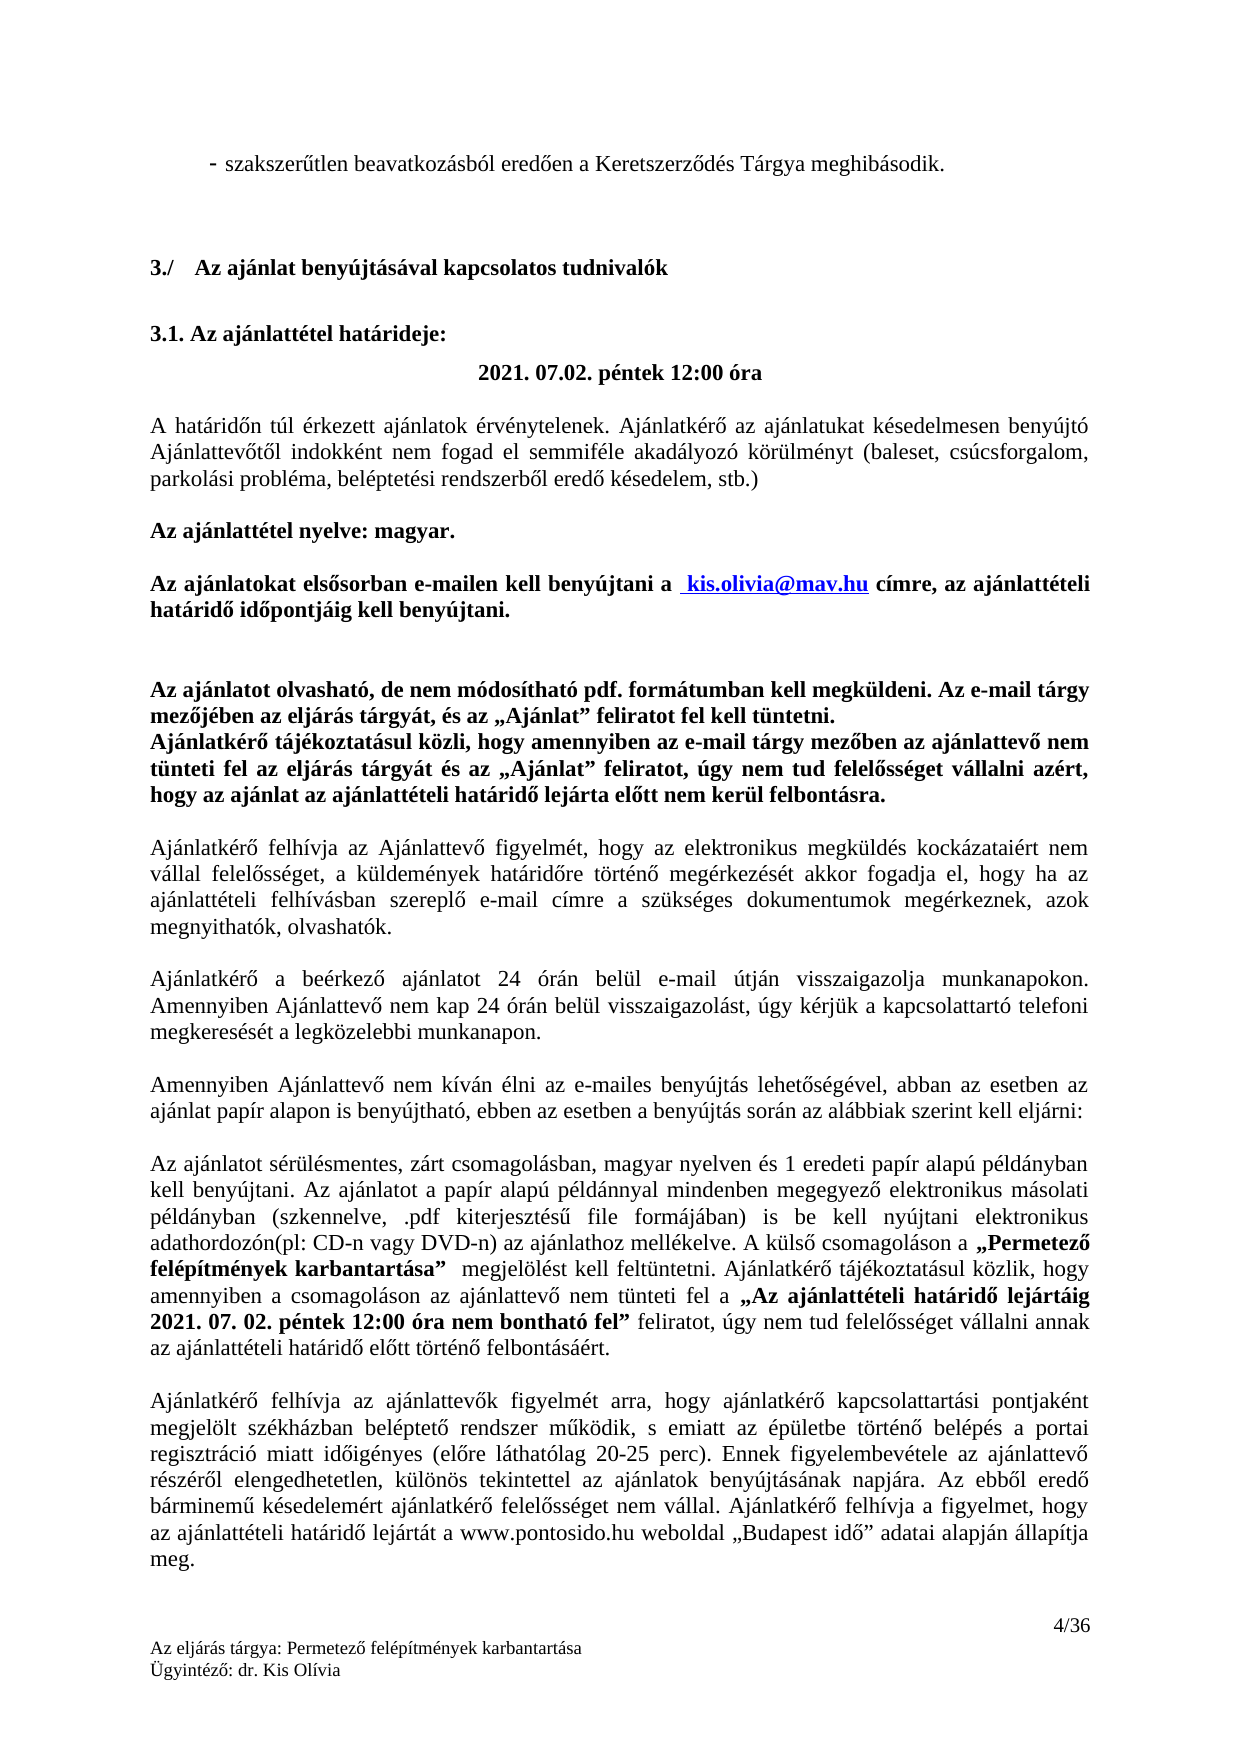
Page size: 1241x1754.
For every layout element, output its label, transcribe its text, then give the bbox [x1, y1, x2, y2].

text 3.1. Az ajánlattétel határideje: [150, 320, 1090, 346]
text Az ajánlatokat elsősorban e-mailen kell benyújtani a kis.olivia@mav.hu címre, az ajánlattételi határidő időpontjáig kell benyújtani. [150, 570, 1090, 623]
text Amennyiben Ajánlattevő nem kíván élni az e-mailes benyújtás lehetőségével, abban az esetben az ajánlat papír alapon is benyújtható, ebben az esetben a benyújtás során az alábbiak szerint kell eljárni: [150, 1071, 1090, 1124]
text A határidőn túl érkezett ajánlatok érvénytelenek. Ajánlatkérő az ajánlatukat késedelmesen benyújtó Ajánlattevőtől indokként nem fogad el semmiféle akadályozó körülményt (baleset, csúcsforgalom, parkolási probléma, beléptetési rendszerből eredő késedelem, stb.) [150, 412, 1090, 491]
text Ajánlatkérő tájékoztatásul közli, hogy amennyiben az e-mail tárgy mezőben az ajánlattevő nem tünteti fel az eljárás tárgyát és az „Ajánlat” feliratot, úgy nem tud felelősséget vállalni azért, hogy az ajánlat az ajánlattételi határidő lejárta előtt nem kerül felbontásra. [150, 728, 1090, 807]
text Az ajánlatot sérülésmentes, zárt csomagolásban, magyar nyelven és 1 eredeti papír alapú példányban kell benyújtani. Az ajánlatot a papír alapú példánnyal mindenben megegyező elektronikus másolati példányban (szkennelve, .pdf kiterjesztésű file formájában) is be kell nyújtani elektronikus adathordozón(pl: CD-n vagy DVD-n) az ajánlathoz mellékelve. A külső csomagoláson a „Permetező felépítmények karbantartása” megjelölést kell feltüntetni. Ajánlatkérő tájékoztatásul közlik, hogy amennyiben a csomagoláson az ajánlattevő nem tünteti fel a „Az ajánlattételi határidő lejártáig 2021. 07. 02. péntek 12:00 óra nem bontható fel” feliratot, úgy nem tud felelősséget vállalni annak az ajánlattételi határidő előtt történő felbontásáért. [150, 1150, 1090, 1361]
text Az ajánlatot olvasható, de nem módosítható pdf. formátumban kell megküldeni. Az e-mail tárgy mezőjében az eljárás tárgyát, és az „Ajánlat” feliratot fel kell tüntetni. [150, 676, 1090, 728]
text Ajánlatkérő a beérkező ajánlatot 24 órán belül e-mail útján visszaigazolja munkanapokon. Amennyiben Ajánlattevő nem kap 24 órán belül visszaigazolást, úgy kérjük a kapcsolattartó telefoni megkeresését a legközelebbi munkanapon. [150, 966, 1090, 1044]
text 3./ Az ajánlat benyújtásával kapcsolatos tudnivalók [150, 254, 1090, 280]
text Az ajánlattétel nyelve: magyar. [150, 517, 1090, 544]
text 2021. 07.02. péntek 12:00 óra [150, 359, 1090, 386]
text Ajánlatkérő felhívja az Ajánlattevő figyelmét, hogy az elektronikus megküldés kockázataiért nem vállal felelősséget, a küldemények határidőre történő megérkezését akkor fogadja el, hogy ha az ajánlattételi felhívásban szereplő e-mail címre a szükséges dokumentumok megérkeznek, azok megnyithatók, olvashatók. [150, 834, 1090, 939]
text Ajánlatkérő felhívja az ajánlattevők figyelmét arra, hogy ajánlatkérő kapcsolattartási pontjaként megjelölt székházban beléptető rendszer működik, s emiatt az épületbe történő belépés a portai regisztráció miatt időigényes (előre láthatólag 20-25 perc). Ennek figyelembevétele az ajánlattevő részéről elengedhetetlen, különös tekintettel az ajánlatok benyújtásának napjára. Az ebből eredő bárminemű késedelemért ajánlatkérő felelősséget nem vállal. Ajánlatkérő felhívja a figyelmet, hogy az ajánlattételi határidő lejártát a www.pontosido.hu weboldal „Budapest idő” adatai alapján állapítja meg. [150, 1387, 1090, 1572]
list szakszerűtlen beavatkozásból eredően a Keretszerződés Tárgya meghibásodik. [209, 150, 1075, 176]
